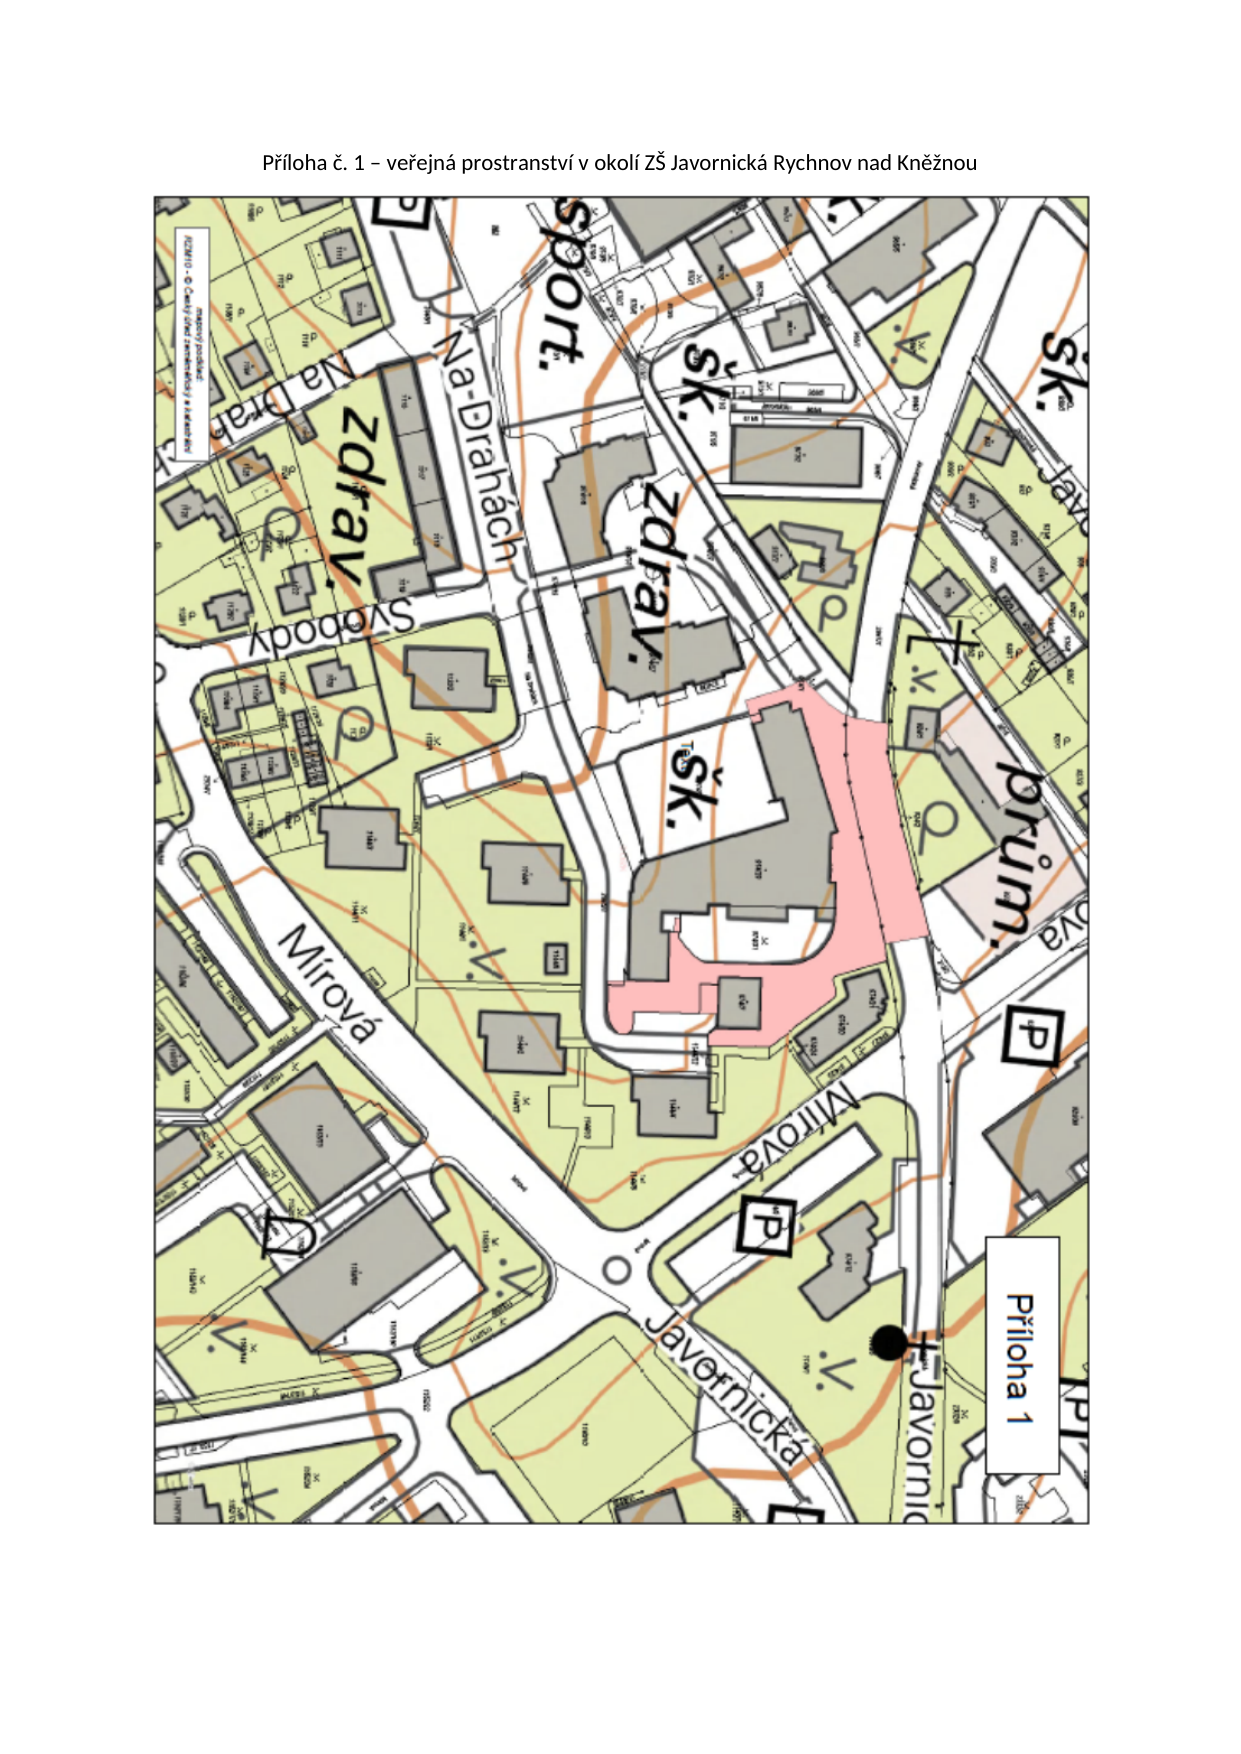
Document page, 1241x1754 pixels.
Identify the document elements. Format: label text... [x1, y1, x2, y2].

text Příloha č. 1 – veřejná prostranství v okolí ZŠ Javornická Rychnov nad Kněžnou [148, 148, 1093, 176]
picture [152, 196, 1092, 1527]
